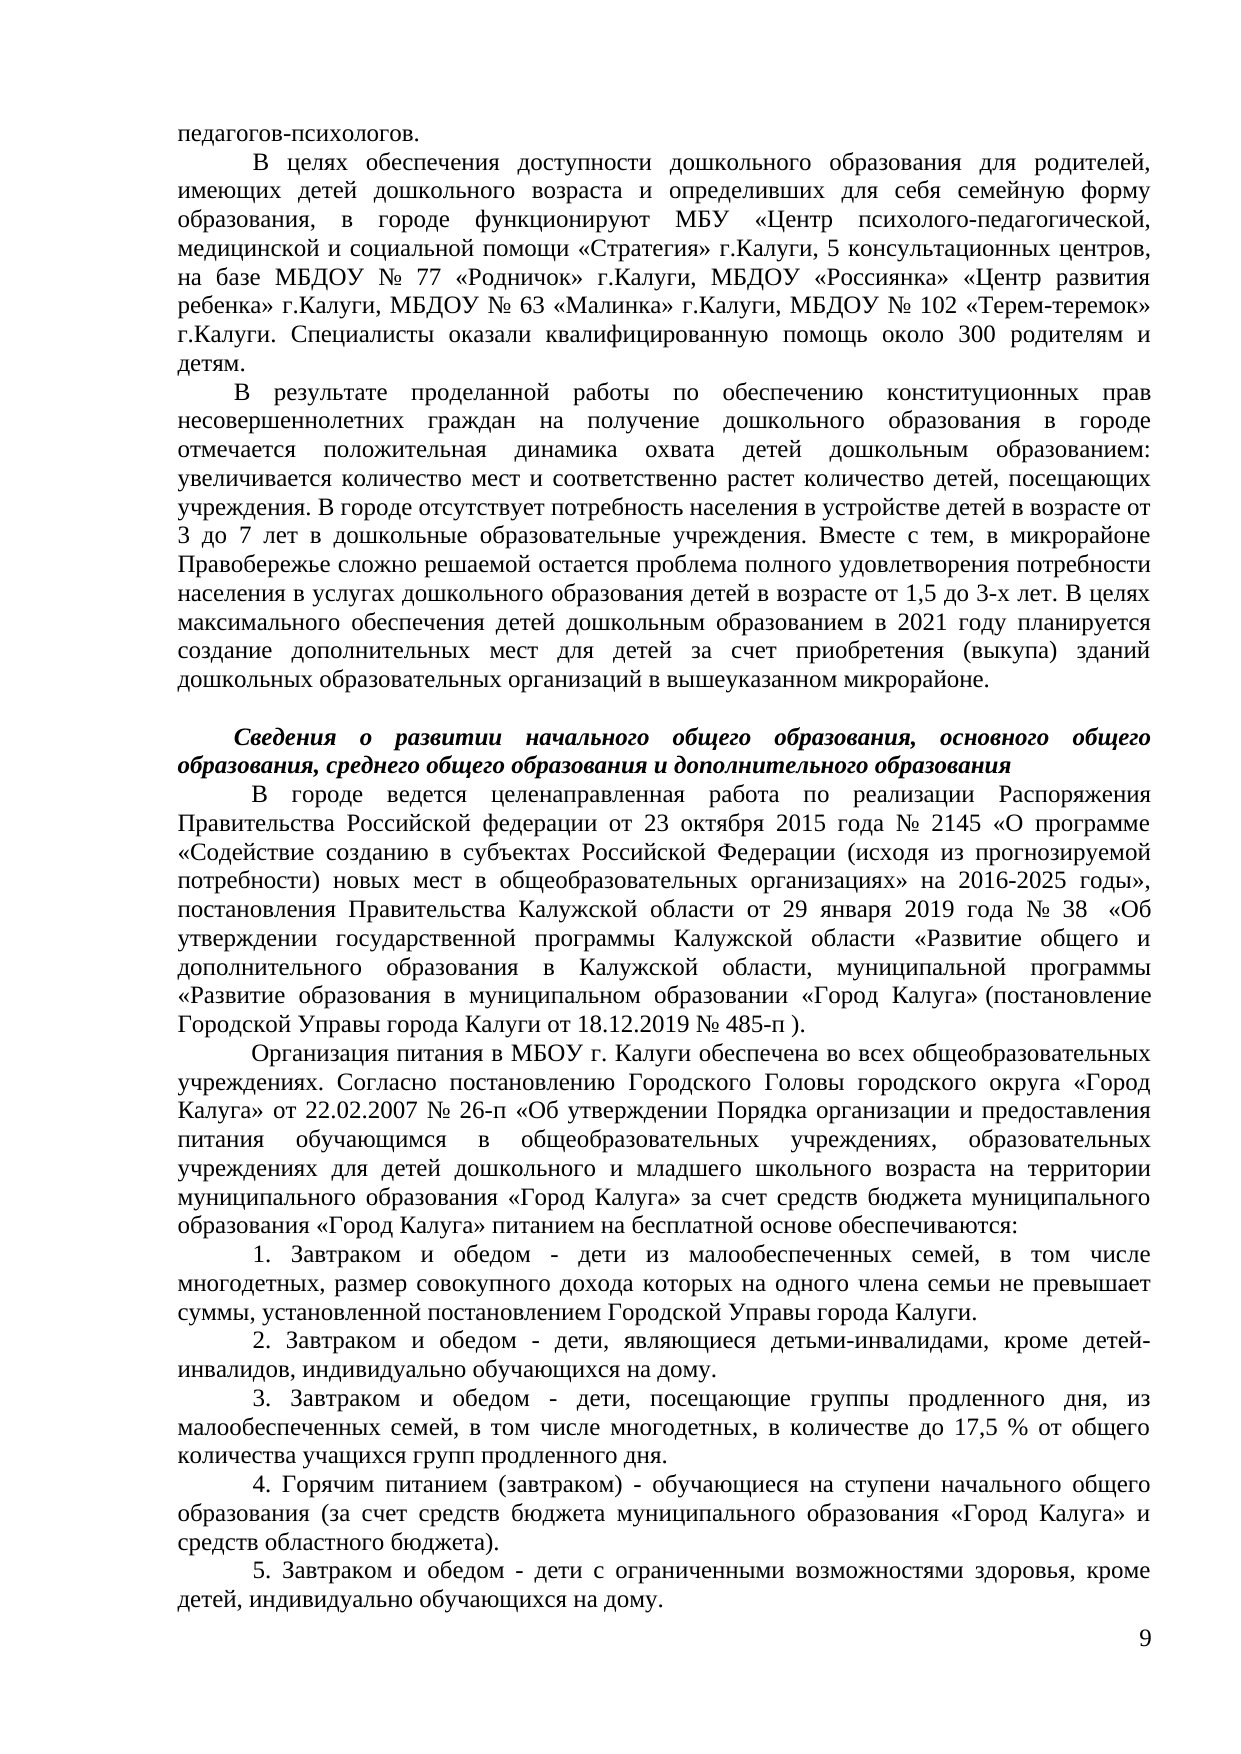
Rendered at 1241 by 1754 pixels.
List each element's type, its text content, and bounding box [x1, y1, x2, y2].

text Организация питания в МБОУ г. Калуги обеспечена во всех общеобразовательных учреждениях. Согласно постановлению Городского Головы городского округа «Город Калуга» от 22.02.2007 № 26-п «Об утверждении Порядка организации и предоставления питания обучающимся в общеобразовательных учреждениях, образовательных учреждениях для детей дошкольного и младшего школьного возраста на территории муниципального образования «Город Калуга» за счет средств бюджета муниципального образования «Город Калуга» питанием на бесплатной основе обеспечиваются: [177, 1038, 1152, 1239]
text 3. Завтраком и обедом - дети, посещающие группы продленного дня, из малообеспеченных семей, в том числе многодетных, в количестве до 17,5 % от общего количества учащихся групп продленного дня. [177, 1383, 1152, 1469]
text 4. Горячим питанием (завтраком) - обучающиеся на ступени начального общего образования (за счет средств бюджета муниципального образования «Город Калуга» и средств областного бюджета). [177, 1469, 1152, 1556]
text Сведения о развитии начального общего образования, основного общего образования, среднего общего образования и дополнительного образования [177, 722, 1152, 779]
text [177, 118, 1152, 147]
text 1. Завтраком и обедом - дети из малообеспеченных семей, в том числе многодетных, размер совокупного дохода которых на одного члена семьи не превышает суммы, установленной постановлением Городской Управы города Калуги. [177, 1239, 1152, 1326]
text В результате проделанной работы по обеспечению конституционных прав несовершеннолетних граждан на получение дошкольного образования в городе отмечается положительная динамика охвата детей дошкольным образованием: увеличивается количество мест и соответственно растет количество детей, посещающих учреждения. В городе отсутствует потребность населения в устройстве детей в возрасте от 3 до 7 лет в дошкольные образовательные учреждения. Вместе с тем, в микрорайоне Правобережье сложно решаемой остается проблема полного удовлетворения потребности населения в услугах дошкольного образования детей в возрасте от 1,5 до 3-х лет. В целях максимального обеспечения детей дошкольным образованием в 2021 году планируется создание дополнительных мест для детей за счет приобретения (выкупа) зданий дошкольных образовательных организаций в вышеуказанном микрорайоне. [177, 377, 1152, 693]
text В городе ведется целенаправленная работа по реализации Распоряжения Правительства Российской федерации от 23 октября 2015 года № 2145 «О программе «Содействие созданию в субъектах Российской Федерации (исходя из прогнозируемой потребности) новых мест в общеобразовательных организациях» на 2016-2025 годы», постановления Правительства Калужской области от 29 января 2019 года № 38 «Об утверждении государственной программы Калужской области «Развитие общего и дополнительного образования в Калужской области, муниципальной программы «Развитие образования в муниципальном образовании «Город Калуга» (постановление Городской Управы города Калуги от 18.12.2019 № 485-п ). [177, 779, 1152, 1038]
text 5. Завтраком и обедом - дети с ограниченными возможностями здоровья, кроме детей, индивидуально обучающихся на дому. [177, 1556, 1152, 1613]
text В целях обеспечения доступности дошкольного образования для родителей, имеющих детей дошкольного возраста и определивших для себя семейную форму образования, в городе функционируют МБУ «Центр психолого-педагогической, медицинской и социальной помощи «Стратегия» г.Калуги, 5 консультационных центров, на базе МБДОУ № 77 «Родничок» г.Калуги, МБДОУ «Россиянка» «Центр развития ребенка» г.Калуги, МБДОУ № 63 «Малинка» г.Калуги, МБДОУ № 102 «Терем-теремок» г.Калуги. Специалисты оказали квалифицированную помощь около 300 родителям и детям. [177, 147, 1152, 377]
text 2. Завтраком и обедом - дети, являющиеся детьми-инвалидами, кроме детей-инвалидов, индивидуально обучающихся на дому. [177, 1326, 1152, 1383]
